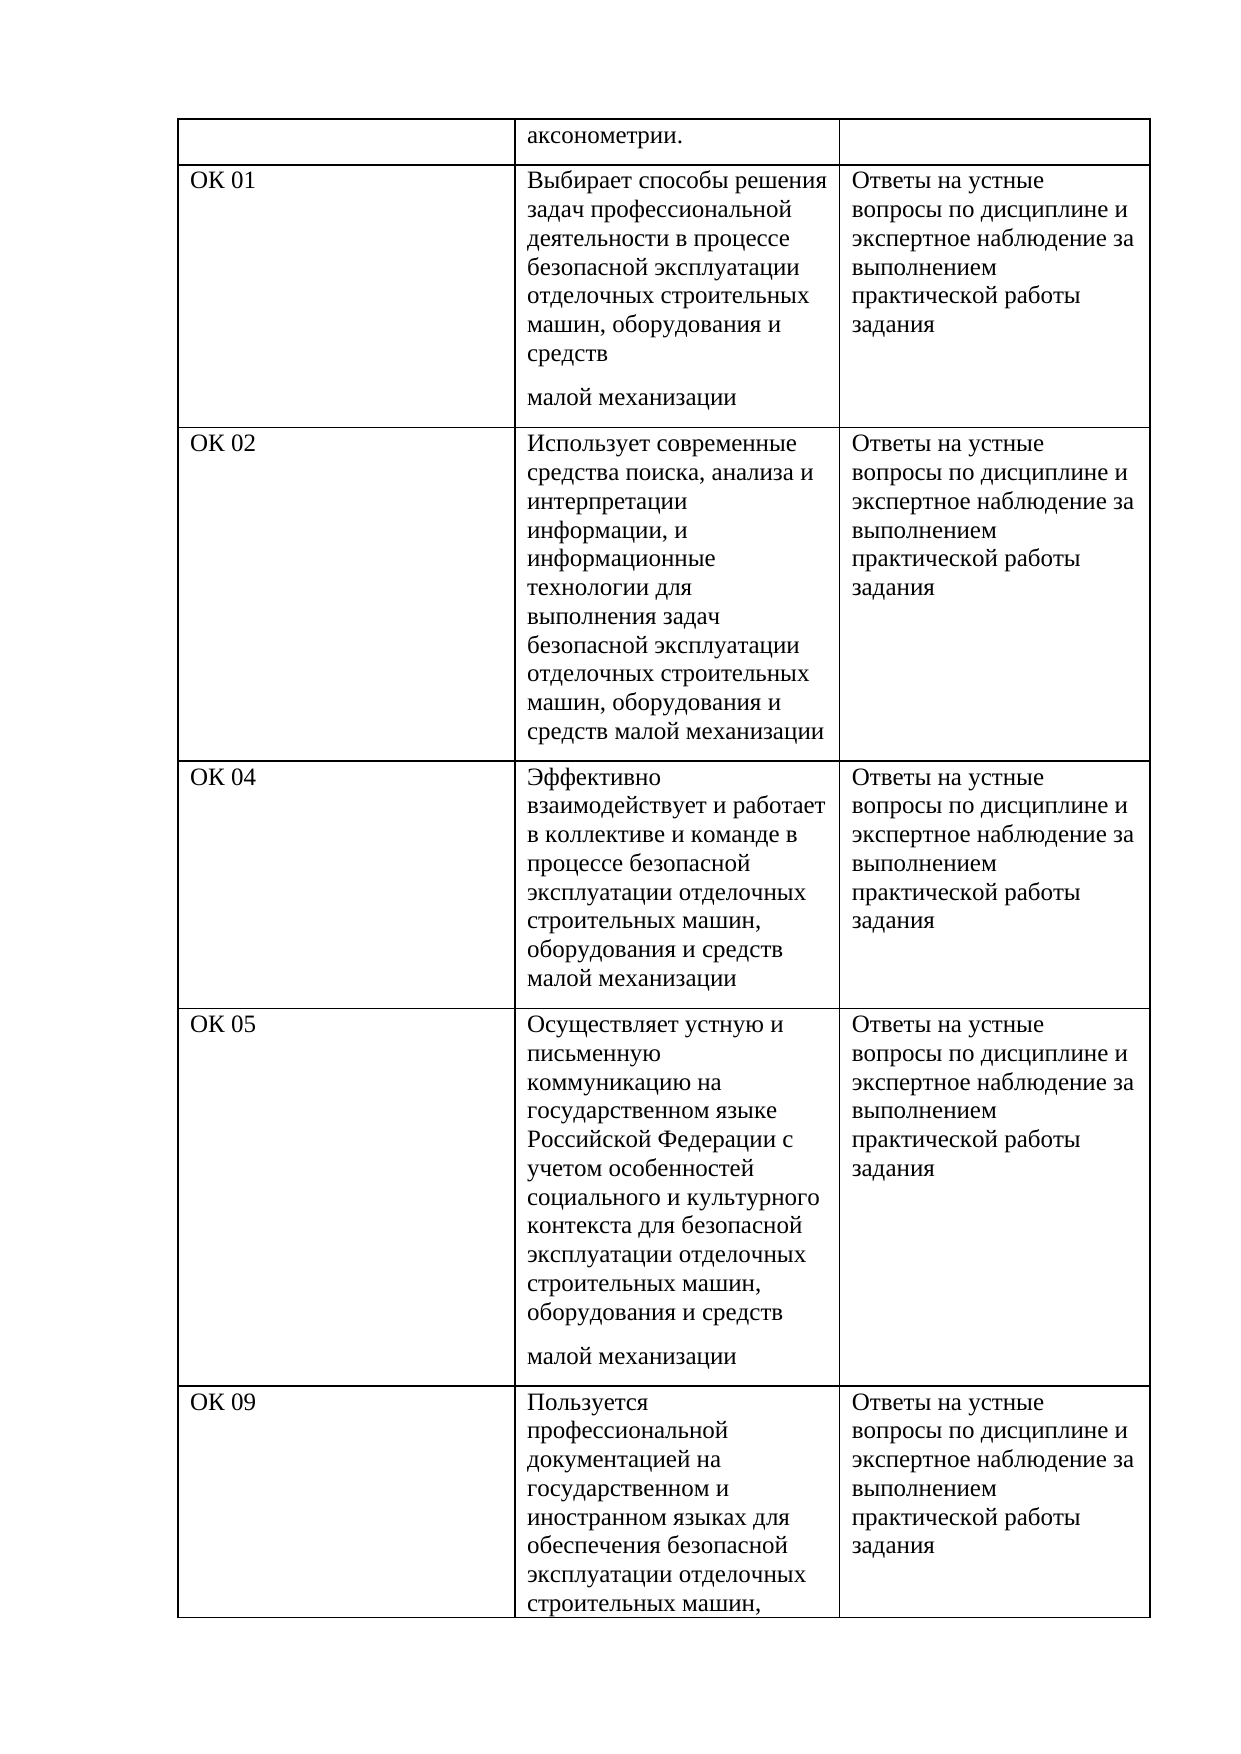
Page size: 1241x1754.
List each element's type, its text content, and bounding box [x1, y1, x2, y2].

table_cell ОК 09 [179, 1387, 514, 1617]
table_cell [179, 120, 514, 164]
table_cell Использует современные средства поиска, анализа и интерпретации информации, и информационные технологии для выполнения задач безопасной эксплуатации отделочных строительных машин, оборудования и средств малой механизации [516, 428, 839, 760]
table_cell Ответы на устные вопросы по дисциплине и экспертное наблюдение за выполнением практической работы задания [840, 166, 1149, 427]
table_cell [840, 1387, 1149, 1617]
table_cell Ответы на устные вопросы по дисциплине и экспертное наблюдение за выполнением практической работы задания [840, 1009, 1149, 1385]
table_cell ОК 01 [179, 166, 514, 427]
table_cell Выбирает способы решения задач профессиональной деятельности в процессе безопасной эксплуатации отделочных строительных машин, оборудования и средств малой механизации [516, 166, 839, 427]
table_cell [516, 120, 839, 164]
table_cell ОК 04 [179, 762, 514, 1007]
table_cell Эффективно взаимодействует и работает в коллективе и команде в процессе безопасной эксплуатации отделочных строительных машин, оборудования и средств малой механизации [516, 762, 839, 1007]
table_cell ОК 02 [179, 428, 514, 760]
table_cell ОК 05 [179, 1009, 514, 1385]
table_cell Ответы на устные вопросы по дисциплине и экспертное наблюдение за выполнением практической работы задания [840, 762, 1149, 1007]
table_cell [840, 120, 1149, 164]
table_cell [516, 1387, 839, 1617]
table_cell Ответы на устные вопросы по дисциплине и экспертное наблюдение за выполнением практической работы задания [840, 428, 1149, 760]
table_cell Осуществляет устную и письменную коммуникацию на государственном языке Российской Федерации с учетом особенностей социального и культурного контекста для безопасной эксплуатации отделочных строительных машин, оборудования и средств малой механизации [516, 1009, 839, 1385]
